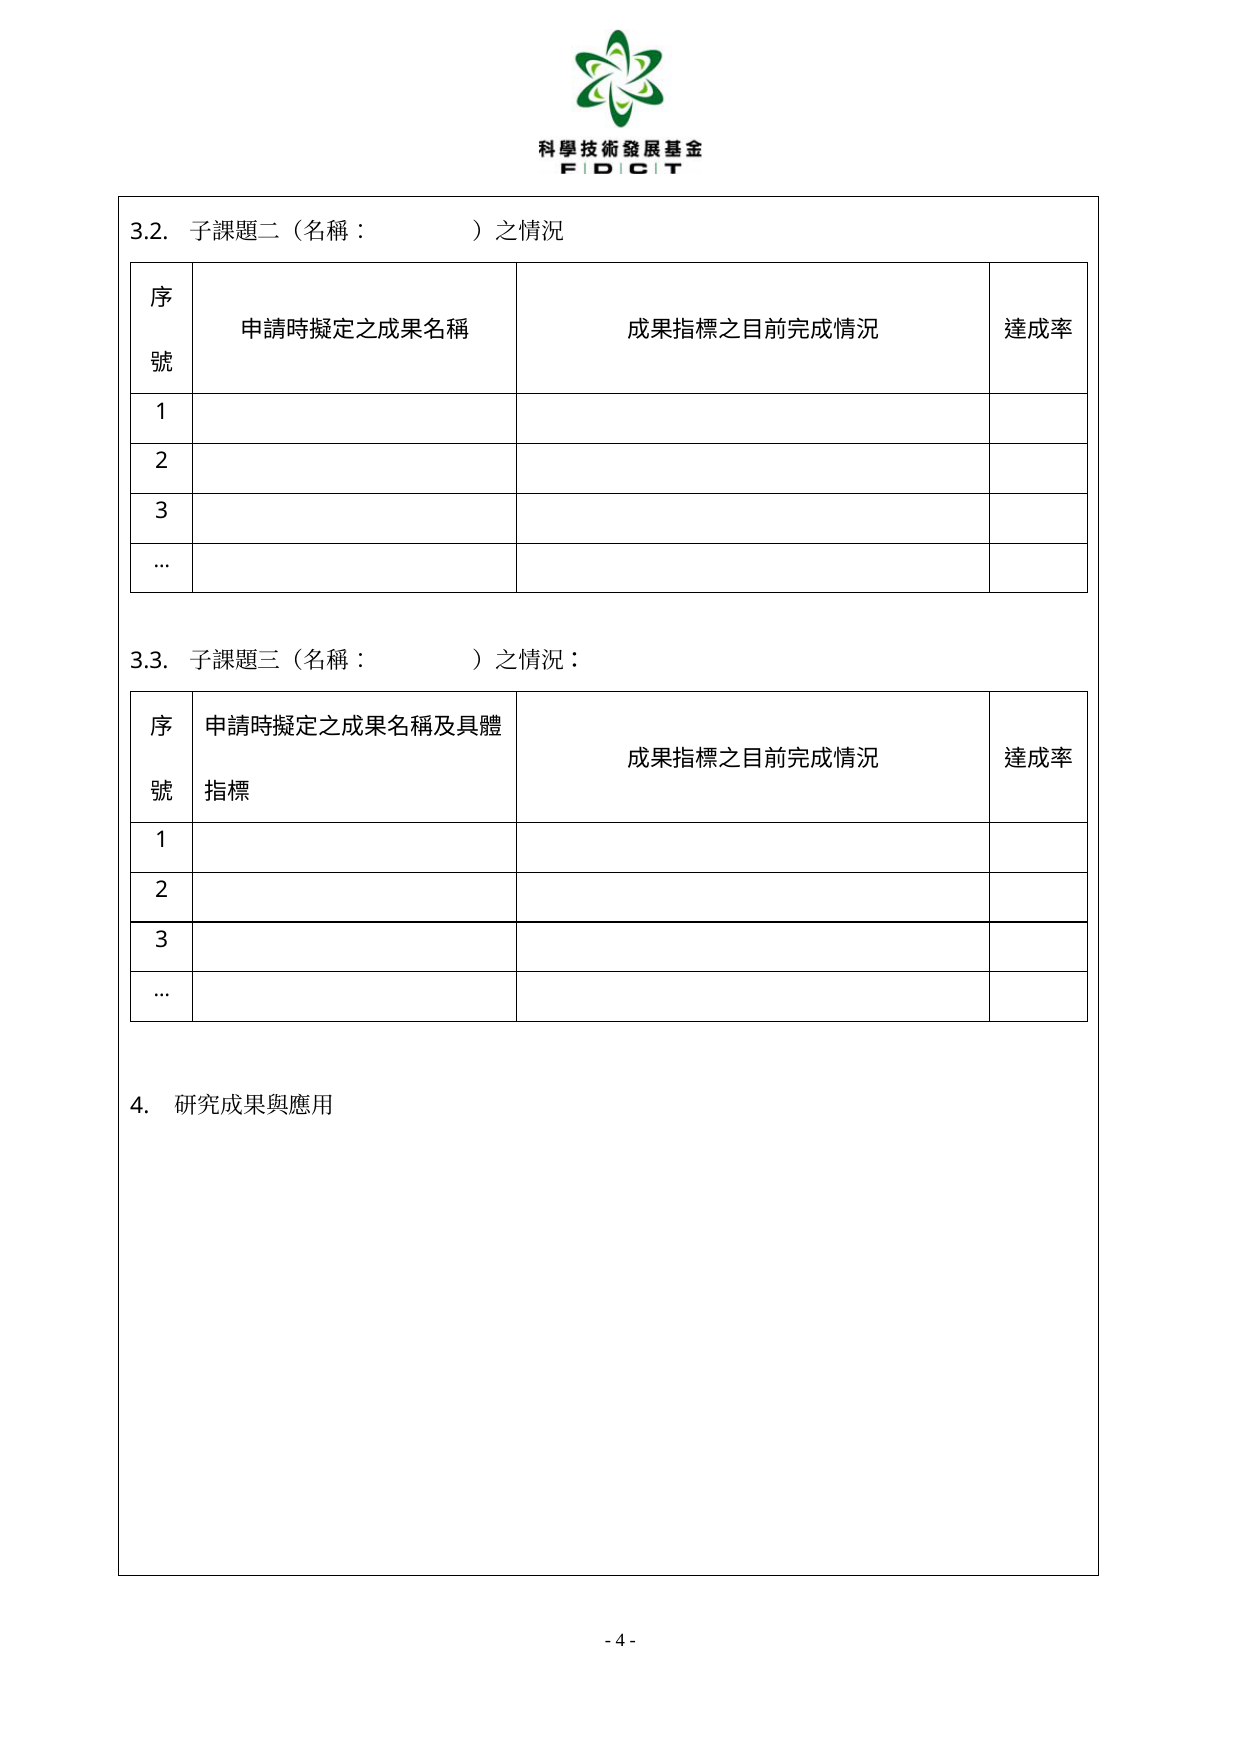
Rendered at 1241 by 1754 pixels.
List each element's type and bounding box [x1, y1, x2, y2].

table_cell [119, 197, 1098, 1574]
